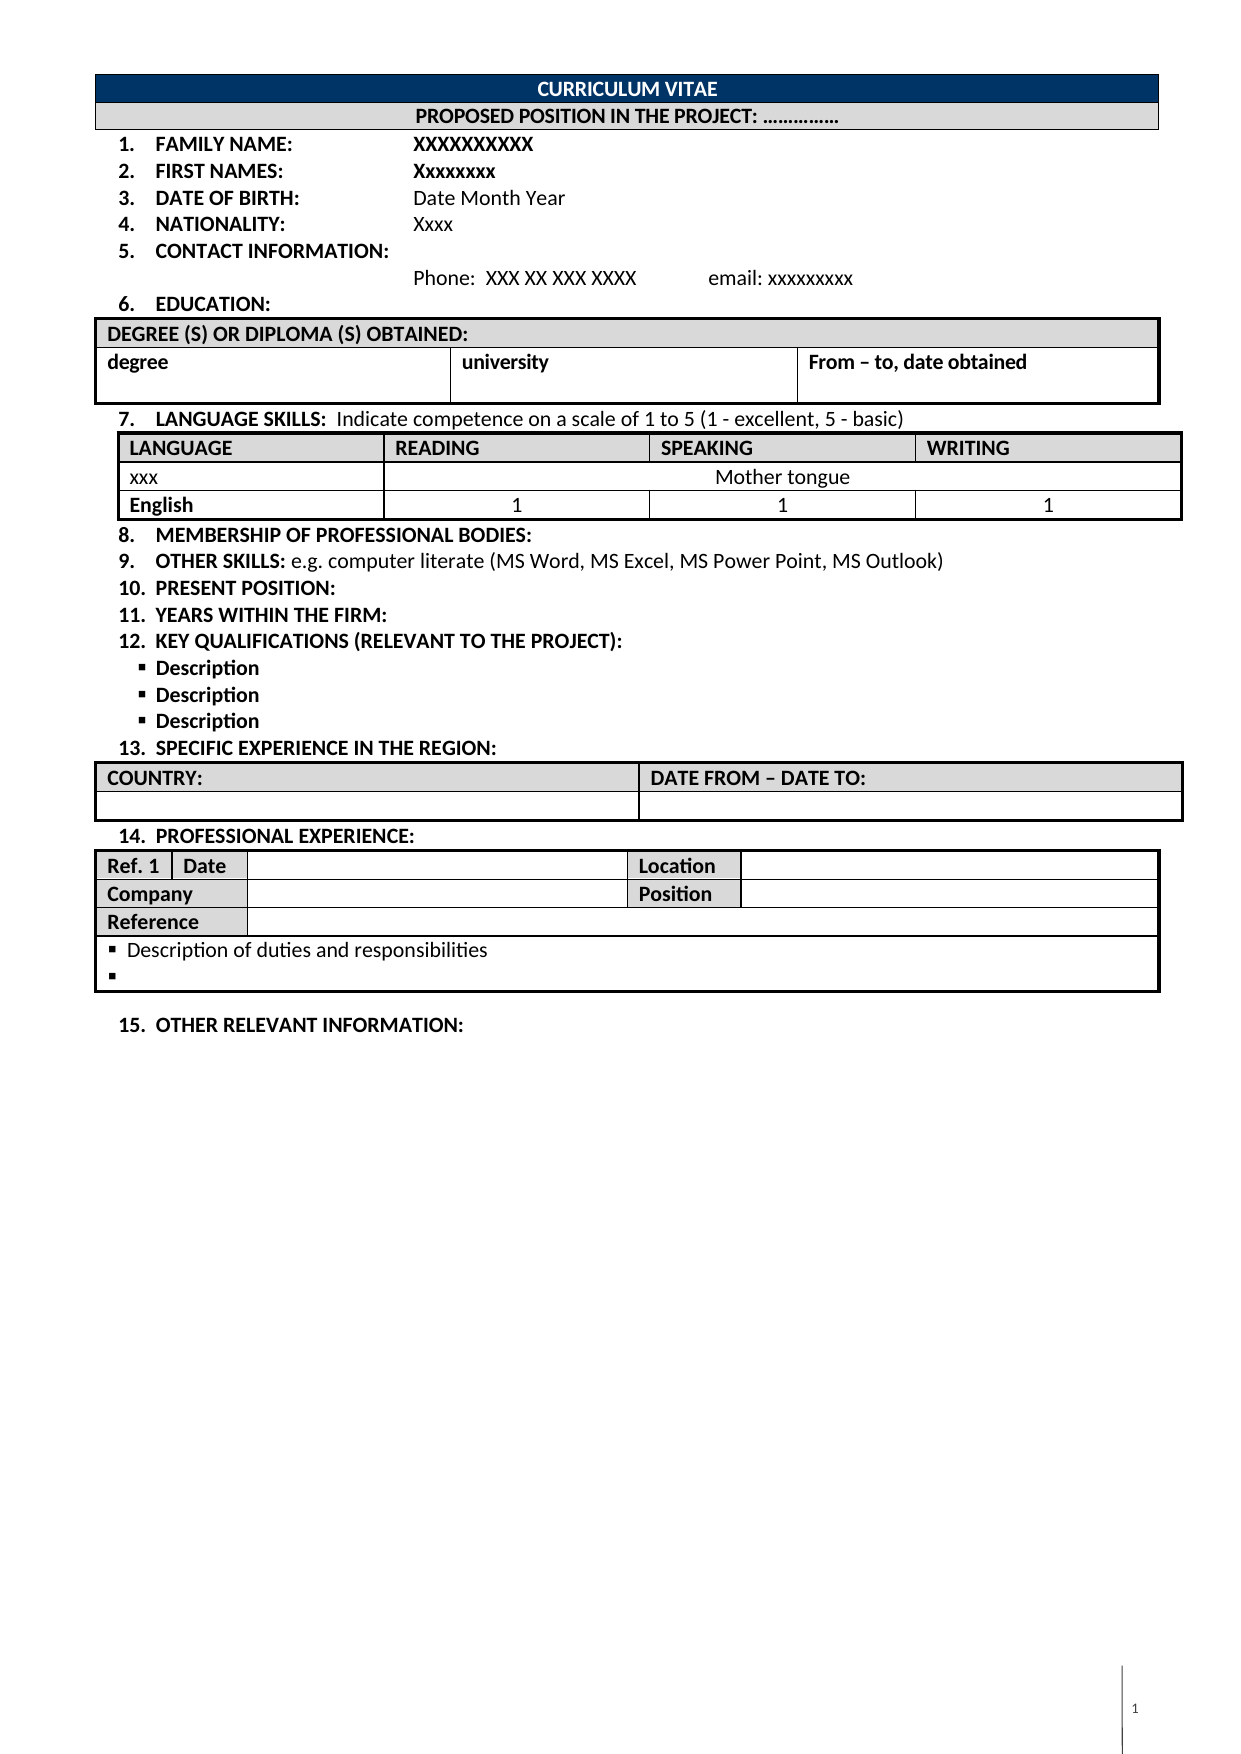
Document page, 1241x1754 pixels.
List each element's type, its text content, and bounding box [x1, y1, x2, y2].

list OTHER RELEVANT INFORMATION: [118, 1011, 1181, 1037]
table_cell Reference [97, 908, 247, 935]
list NATIONALITY: Xxxx [118, 210, 1181, 237]
table_cell Description of duties and responsibilities [97, 937, 1157, 990]
table_header Language [120, 435, 383, 461]
list FIRST NAMES: Xxxxxxxx [118, 157, 1181, 184]
list PRESENT POSITION: [118, 574, 1181, 601]
table_header Location [628, 852, 740, 878]
table_cell English [120, 491, 383, 518]
table_cell [248, 880, 627, 907]
list EDUCATION: [118, 290, 1181, 317]
list YEARS WITHIN THE FIRM: [118, 601, 1181, 627]
table_header Date [173, 852, 247, 878]
table_header [248, 852, 627, 878]
list LANGUAGE SKILLS: Indicate competence on a scale of 1 to 5 (1 - excellent, 5 - basic) [118, 405, 1181, 431]
table_cell [640, 792, 1181, 819]
table_cell Mother tongue [385, 463, 1180, 489]
list Description [137, 707, 1181, 734]
table_cell Position [628, 880, 740, 907]
table_cell degree [97, 348, 450, 402]
table_header Speaking [650, 435, 915, 461]
table_cell [248, 908, 1157, 935]
table_cell Proposed position in the Project: …………… [96, 103, 1158, 129]
list KEY QUALIFICATIONS (RELEVANT TO THE PROJECT): [118, 627, 1181, 654]
table_cell 1 [916, 491, 1180, 518]
table_cell 1 [385, 491, 649, 518]
table_header Ref. 1 [97, 852, 171, 878]
table_header Country: [97, 764, 638, 791]
table_cell [97, 792, 638, 819]
table_header Date from – Date to: [640, 764, 1181, 791]
list MEMBERSHIP OF PROFESSIONAL BODIES: [118, 521, 1181, 547]
table_header Degree (s) or Diploma (s) obtained: [97, 320, 1157, 347]
list CONTACT INFORMATION: [118, 237, 1181, 264]
table_header Curriculum Vitae [96, 75, 1158, 102]
table_header Reading [385, 435, 649, 461]
table_cell [742, 880, 1157, 907]
list PROFESSIONAL EXPERIENCE: [118, 822, 1181, 849]
list DATE OF BIRTH: Date Month Year [118, 184, 1181, 210]
list OTHER SKILLS: e.g. computer literate (MS Word, MS Excel, MS Power Point, MS Outlook) [118, 547, 1181, 574]
table_cell 1 [650, 491, 915, 518]
table_header Writing [916, 435, 1180, 461]
table_cell From – to, date obtained [798, 348, 1157, 402]
table_cell university [451, 348, 797, 402]
table_header [742, 852, 1157, 878]
list Description [137, 654, 1181, 681]
list FAMILY NAME: XXXXXXXXXX [118, 130, 1181, 157]
table_cell Company [97, 880, 247, 907]
list SPECIFIC EXPERIENCE IN THE REGION: [118, 734, 1181, 761]
table_cell xxx [120, 463, 383, 489]
text Phone: XXX XX XXX XXXX email: xxxxxxxxx [377, 264, 1181, 290]
list Description [137, 681, 1181, 707]
